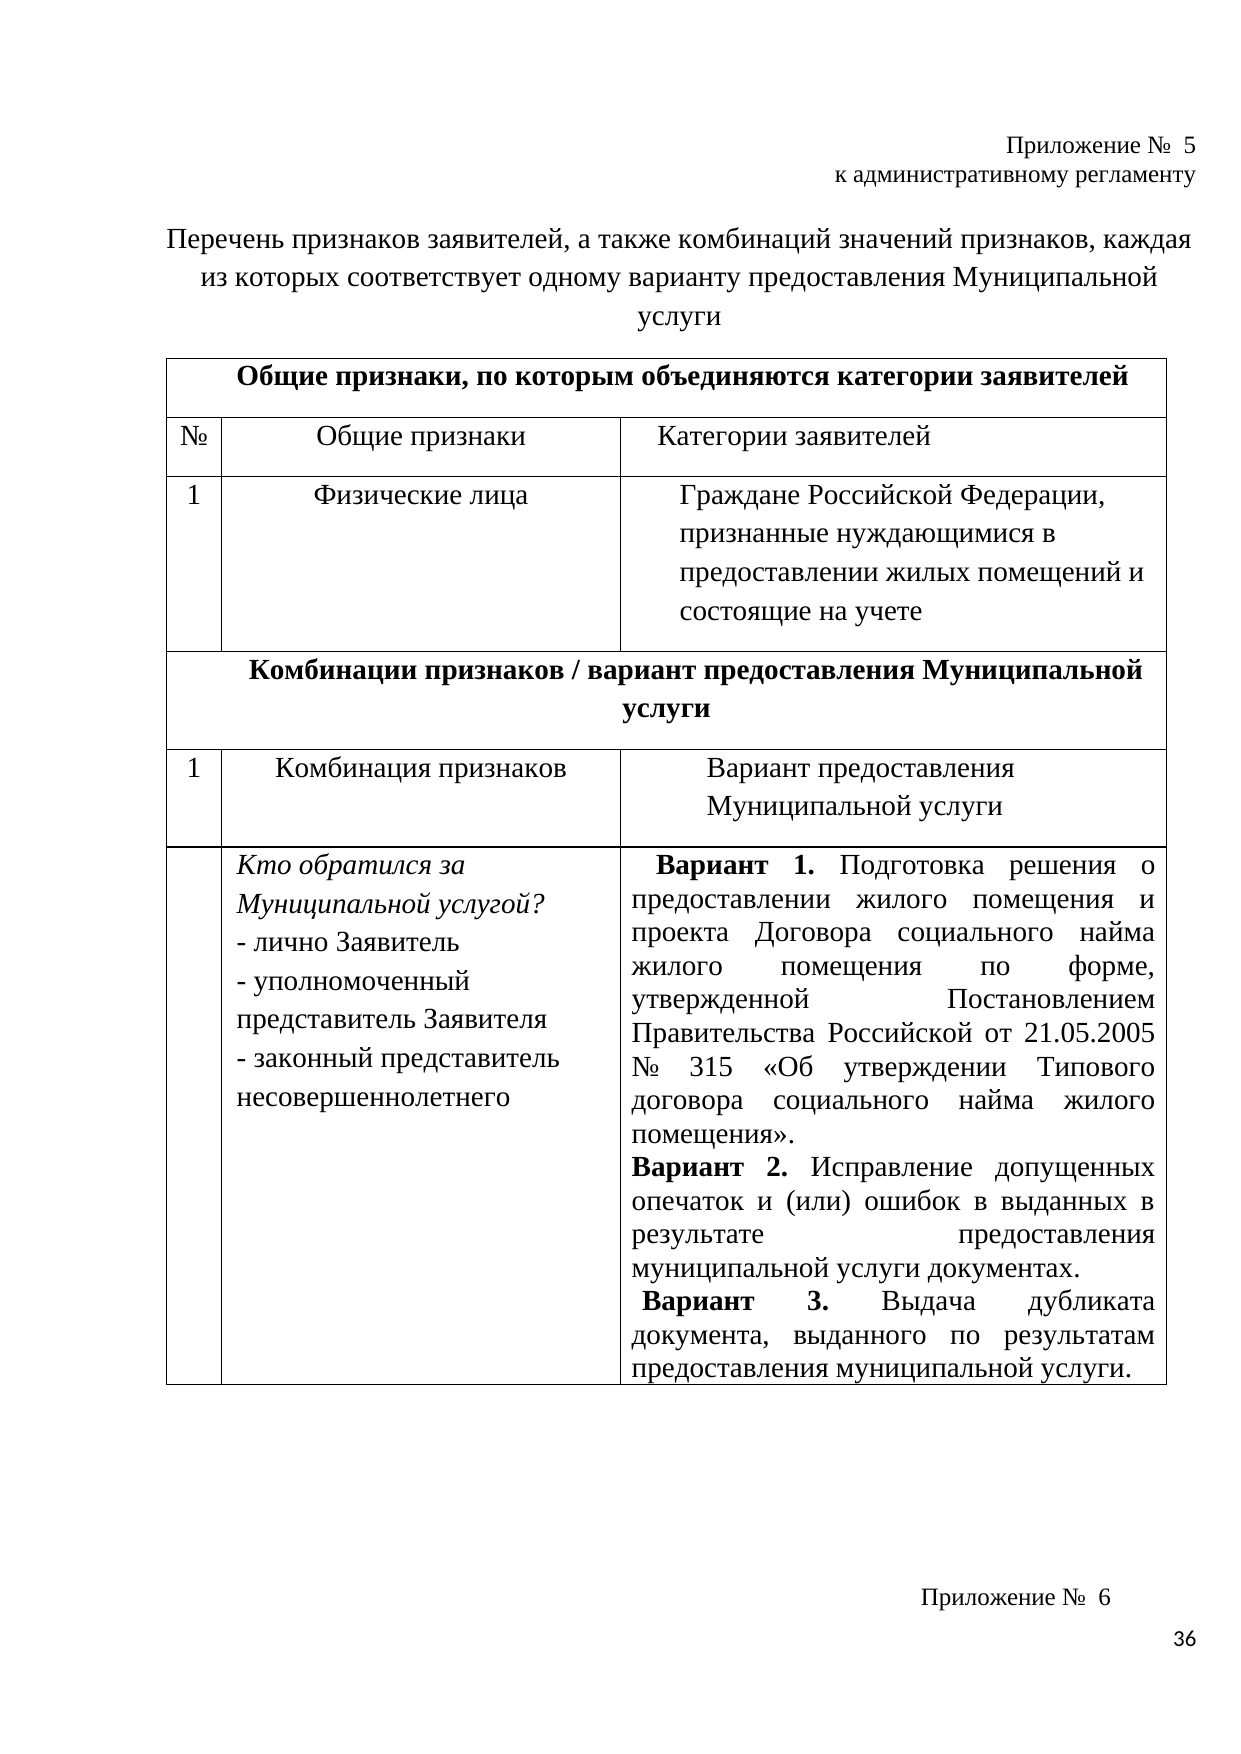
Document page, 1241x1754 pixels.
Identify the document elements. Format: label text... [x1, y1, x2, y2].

table_cell Вариант предоставления Муниципальной услуги [621, 750, 1166, 846]
table_cell Вариант 1. Подготовка решения о предоставлении жилого помещения и проекта Договора социального найма жилого помещения по форме, утвержденной Постановлением Правительства Российской от 21.05.2005 № 315 «Об утверждении Типового договора социального найма жилого помещения». Вариант 2. Исправление допущенных опечаток и (или) ошибок в выданных в результате предоставления муниципальной услуги документах. Вариант 3. Выдача дубликата документа, выданного по результатам предоставления муниципальной услуги. [621, 848, 1166, 1384]
list Перечень признаков заявителей, а также комбинаций значений признаков, каждая из которых соответствует одному варианту предоставления Муниципальной услуги [162, 221, 1196, 332]
table_cell Общие признаки [222, 418, 620, 476]
text Приложение № 5 [709, 130, 1196, 159]
table_cell Категории заявителей [621, 418, 1166, 476]
table_header Общие признаки, по которым объединяются категории заявителей [167, 359, 1166, 417]
text к административному регламенту [709, 159, 1196, 187]
table_cell Комбинация признаков [222, 750, 620, 846]
table_cell № [167, 418, 221, 476]
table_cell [177, 1385, 1122, 1610]
table_cell Комбинации признаков / вариант предоставления Муниципальной услуги [167, 652, 1166, 749]
table_cell Физические лица [222, 477, 620, 651]
table_cell 1 [167, 750, 221, 846]
table_cell Граждане Российской Федерации, признанные нуждающимися в предоставлении жилых помещений и состоящие на учете [621, 477, 1166, 651]
table_cell [167, 848, 221, 1384]
table_cell 1 [167, 477, 221, 651]
table_cell Кто обратился за Муниципальной услугой? - лично Заявитель - уполномоченный представитель Заявителя - законный представитель несовершеннолетнего [222, 848, 620, 1384]
